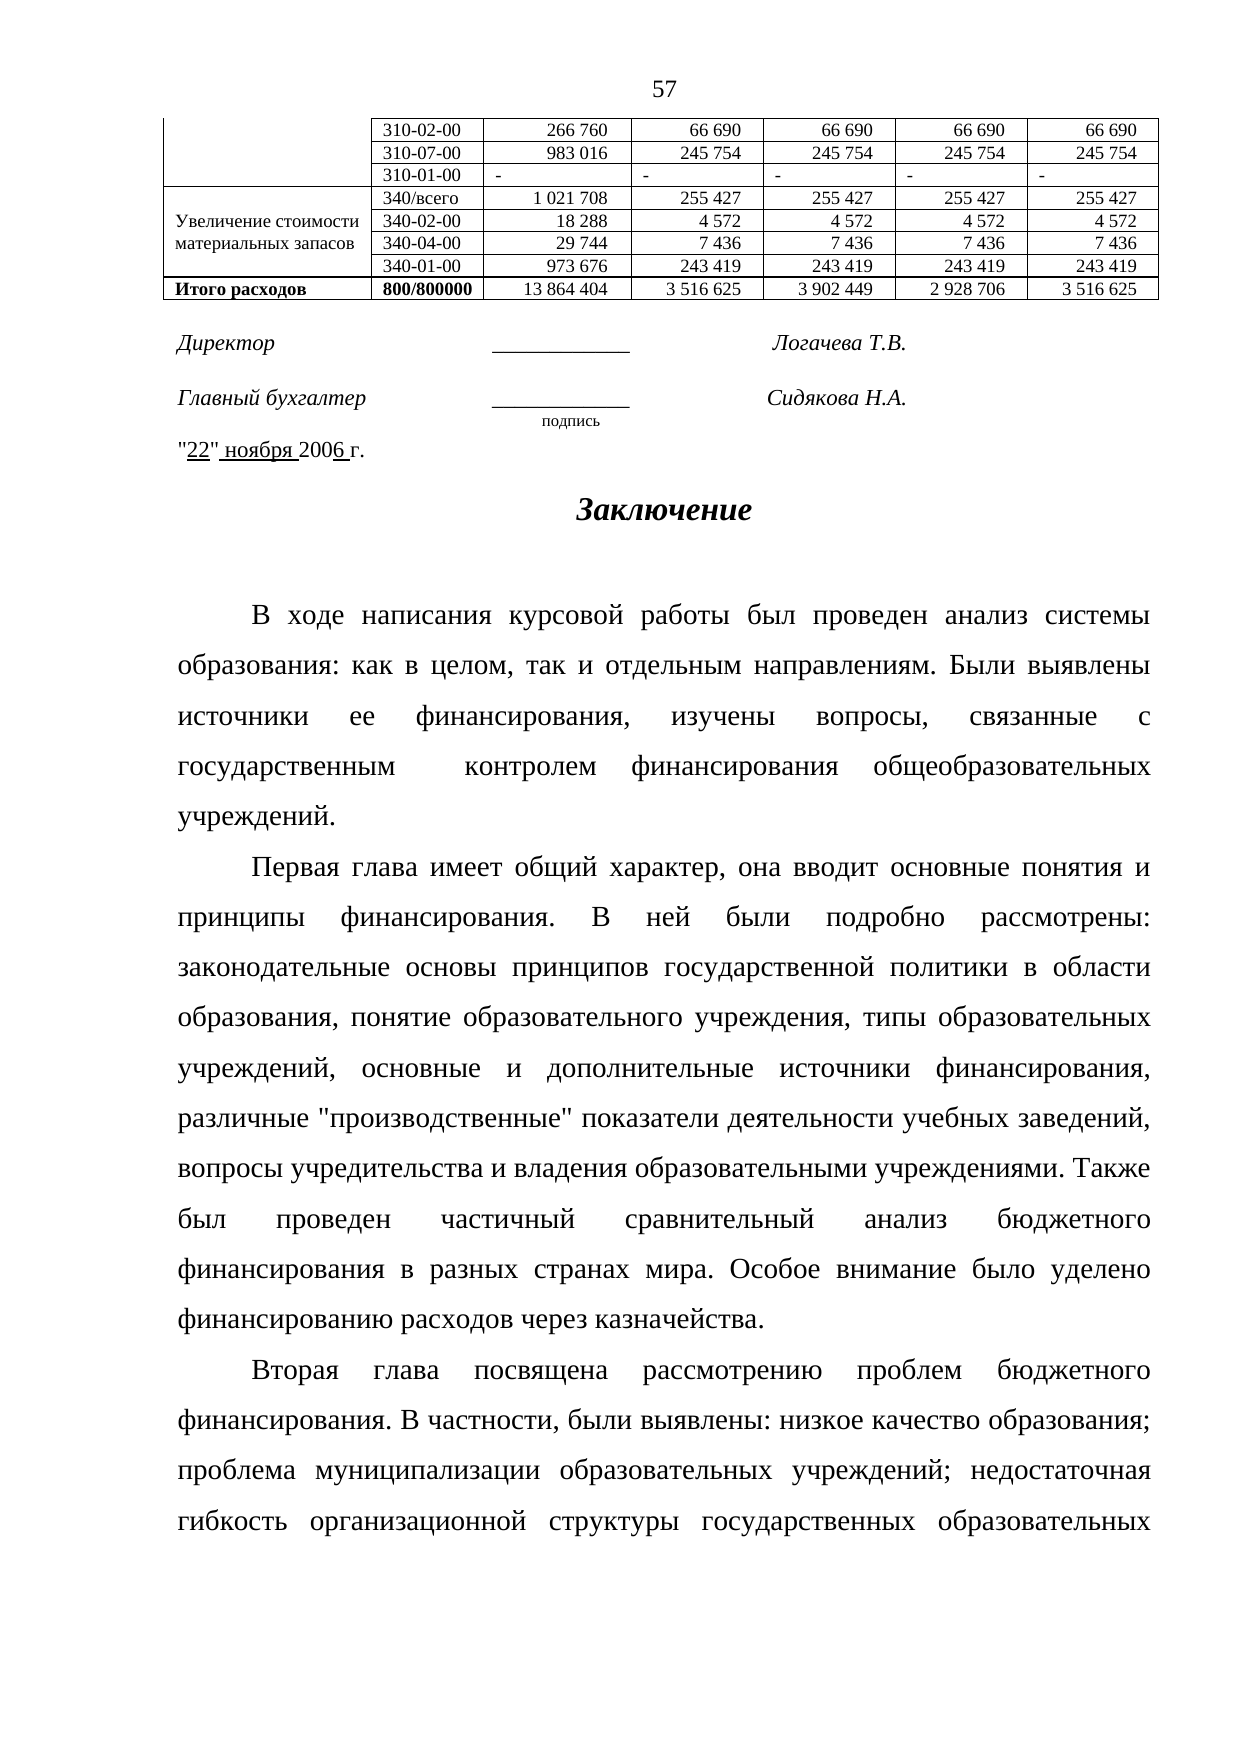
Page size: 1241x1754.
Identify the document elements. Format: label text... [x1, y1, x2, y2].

table_cell 310-01-00 [372, 164, 483, 186]
table_cell 7 436 [764, 232, 895, 254]
table_cell 18 288 [484, 210, 631, 231]
table_cell 800/800000 [372, 278, 483, 299]
table_cell 983 016 [484, 142, 631, 163]
table_cell 245 754 [1028, 142, 1158, 163]
table_cell 245 754 [764, 142, 895, 163]
table_cell 66 690 [1028, 119, 1158, 141]
table_cell 243 419 [632, 255, 763, 276]
text В ходе написания курсовой работы был проведен анализ системы образования: как в целом, так и отдельным направлениям. Были выявлены источники ее финансирования, изучены вопросы, связанные с государственным контролем финансирования общеобразовательных учреждений. [177, 597, 1152, 832]
table_cell 310-07-00 [372, 142, 483, 163]
table_cell 66 690 [632, 119, 763, 141]
table_cell 4 572 [1028, 210, 1158, 231]
table_cell 255 427 [896, 187, 1027, 208]
table_cell 255 427 [1028, 187, 1158, 208]
text Заключение [177, 489, 1152, 528]
table_cell 66 690 [764, 119, 895, 141]
table_cell 255 427 [764, 187, 895, 208]
table_cell 1 021 708 [484, 187, 631, 208]
table_cell 2 928 706 [896, 278, 1027, 299]
table_cell 3 516 625 [1028, 278, 1158, 299]
table_cell 245 754 [632, 142, 763, 163]
table_cell - [896, 164, 1027, 186]
table_cell 3 516 625 [632, 278, 763, 299]
table_cell 29 744 [484, 232, 631, 254]
table_cell 7 436 [632, 232, 763, 254]
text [177, 1352, 1152, 1536]
table_cell 7 436 [896, 232, 1027, 254]
table_cell Итого расходов [164, 278, 371, 299]
table_cell 340-02-00 [372, 210, 483, 231]
table_cell 4 572 [632, 210, 763, 231]
table_cell 3 902 449 [764, 278, 895, 299]
table_cell - [1028, 164, 1158, 186]
table_cell 255 427 [632, 187, 763, 208]
table_cell 7 436 [1028, 232, 1158, 254]
table_cell 243 419 [1028, 255, 1158, 276]
table_cell 340-04-00 [372, 232, 483, 254]
table_cell 973 676 [484, 255, 631, 276]
text "22" ноября 2006 г. [177, 437, 1152, 463]
table_cell 66 690 [896, 119, 1027, 141]
text Директор ____________ Логачева Т.В. [177, 329, 1152, 355]
table_cell 4 572 [896, 210, 1027, 231]
table_cell 245 754 [896, 142, 1027, 163]
table_cell 310-02-00 [372, 119, 483, 141]
table_cell - [764, 164, 895, 186]
table_cell 243 419 [764, 255, 895, 276]
text Главный бухгалтер ____________ Сидякова Н.А. [177, 384, 1152, 410]
table_cell - [632, 164, 763, 186]
table_cell 266 760 [484, 119, 631, 141]
table_cell Увеличение стоимости материальных запасов [164, 187, 371, 276]
table_cell 340-01-00 [372, 255, 483, 276]
table_cell 243 419 [896, 255, 1027, 276]
table_cell 340/всего [372, 187, 483, 208]
table_cell [164, 163, 371, 186]
table_cell 4 572 [764, 210, 895, 231]
table_cell - [484, 164, 631, 186]
text Первая глава имеет общий характер, она вводит основные понятия и принципы финансирования. В ней были подробно рассмотрены: законодательные основы принципов государственной политики в области образования, понятие образовательного учреждения, типы образовательных учреждений, основные и дополнительные источники финансирования, различные "производственные" показатели деятельности учебных заведений, вопросы учредительства и владения образовательными учреждениями. Также был проведен частичный сравнительный анализ бюджетного финансирования в разных странах мира. Особое внимание было уделено финансированию расходов через казначейства. [177, 849, 1152, 1335]
table_cell 13 864 404 [484, 278, 631, 299]
